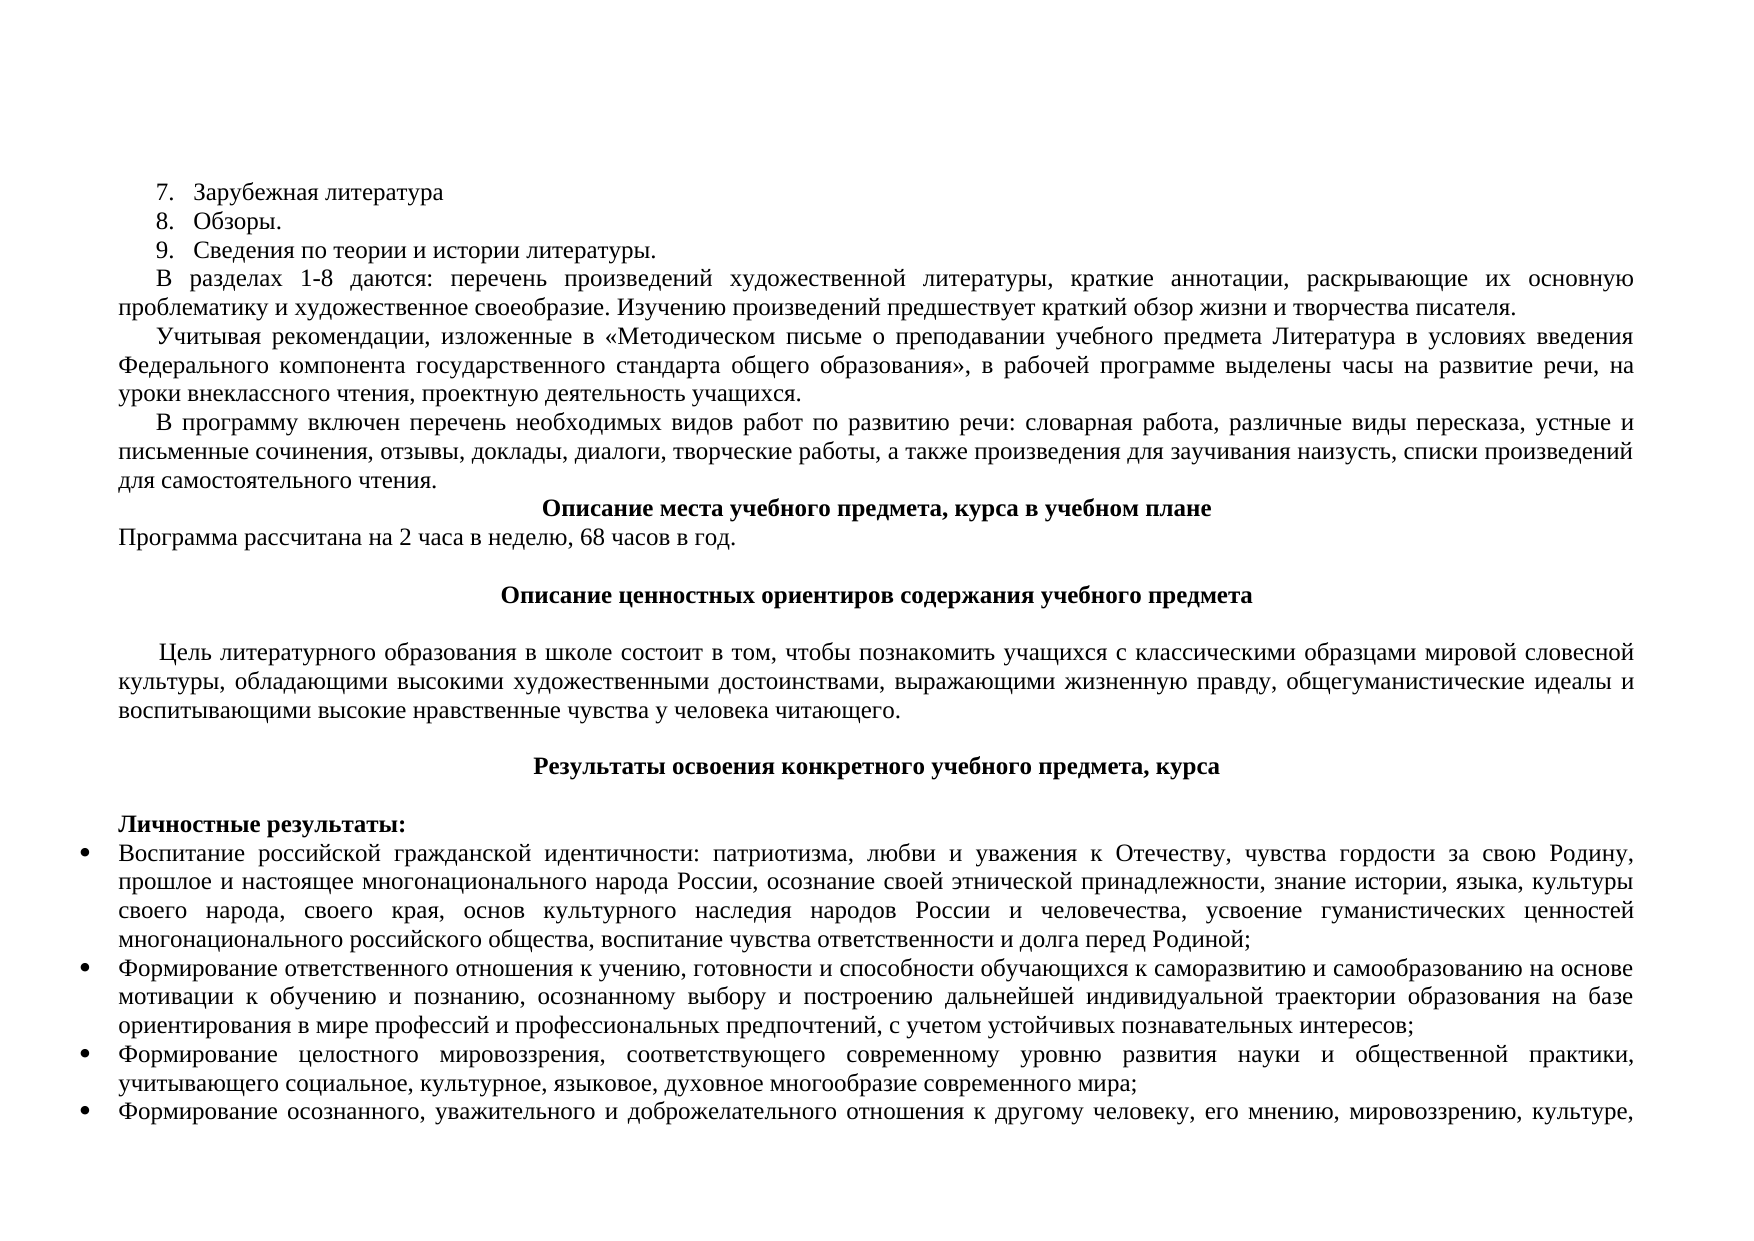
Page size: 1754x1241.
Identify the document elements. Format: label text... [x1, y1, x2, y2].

text Программа рассчитана на 2 часа в неделю, 68 часов в год. [118, 522, 1635, 551]
text Личностные результаты: [118, 809, 1635, 838]
text Описание ценностных ориентиров содержания учебного предмета [118, 580, 1635, 608]
list Обзоры. [156, 206, 1635, 235]
list Сведения по теории и истории литературы. [156, 235, 1635, 263]
text В разделах 1-8 даются: перечень произведений художественной литературы, краткие аннотации, раскрывающие их основную проблематику и художественное своеобразие. Изучению произведений предшествует краткий обзор жизни и творчества писателя. [118, 263, 1635, 321]
list Формирование целостного мировоззрения, соответствующего современному уровню развития науки и общественной практики, учитывающего социальное, культурное, языковое, духовное многообразие современного мира; [81, 1039, 1635, 1096]
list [81, 1096, 1635, 1125]
text Результаты освоения конкретного учебного предмета, курса [118, 751, 1635, 780]
text Учитывая рекомендации, изложенные в «Методическом письме о преподавании учебного предмета Литература в условиях введения Федерального компонента государственного стандарта общего образования», в рабочей программе выделены часы на развитие речи, на уроки внеклассного чтения, проектную деятельность учащихся. [118, 321, 1635, 407]
list Формирование ответственного отношения к учению, готовности и способности обучающихся к саморазвитию и самообразованию на основе мотивации к обучению и познанию, осознанному выбору и построению дальнейшей индивидуальной траектории образования на базе ориентирования в мире профессий и профессиональных предпочтений, с учетом устойчивых познавательных интересов; [81, 953, 1635, 1039]
text В программу включен перечень необходимых видов работ по развитию речи: словарная работа, различные виды пересказа, устные и письменные сочинения, отзывы, доклады, диалоги, творческие работы, а также произведения для заучивания наизусть, списки произведений для самостоятельного чтения. [118, 407, 1635, 493]
list Воспитание российской гражданской идентичности: патриотизма, любви и уважения к Отечеству, чувства гордости за свою Родину, прошлое и настоящее многонационального народа России, осознание своей этнической принадлежности, знание истории, языка, культуры своего народа, своего края, основ культурного наследия народов России и человечества, усвоение гуманистических ценностей многонационального российского общества, воспитание чувства ответственности и долга перед Родиной; [81, 838, 1635, 953]
text Описание места учебного предмета, курса в учебном плане [118, 493, 1635, 522]
text Цель литературного образования в школе состоит в том, чтобы познакомить учащихся с классическими образцами мировой словесной культуры, обладающими высокими художественными достоинствами, выражающими жизненную правду, общегуманистические идеалы и воспитывающими высокие нравственные чувства у человека читающего. [118, 637, 1636, 723]
list Зарубежная литература [156, 177, 1635, 206]
